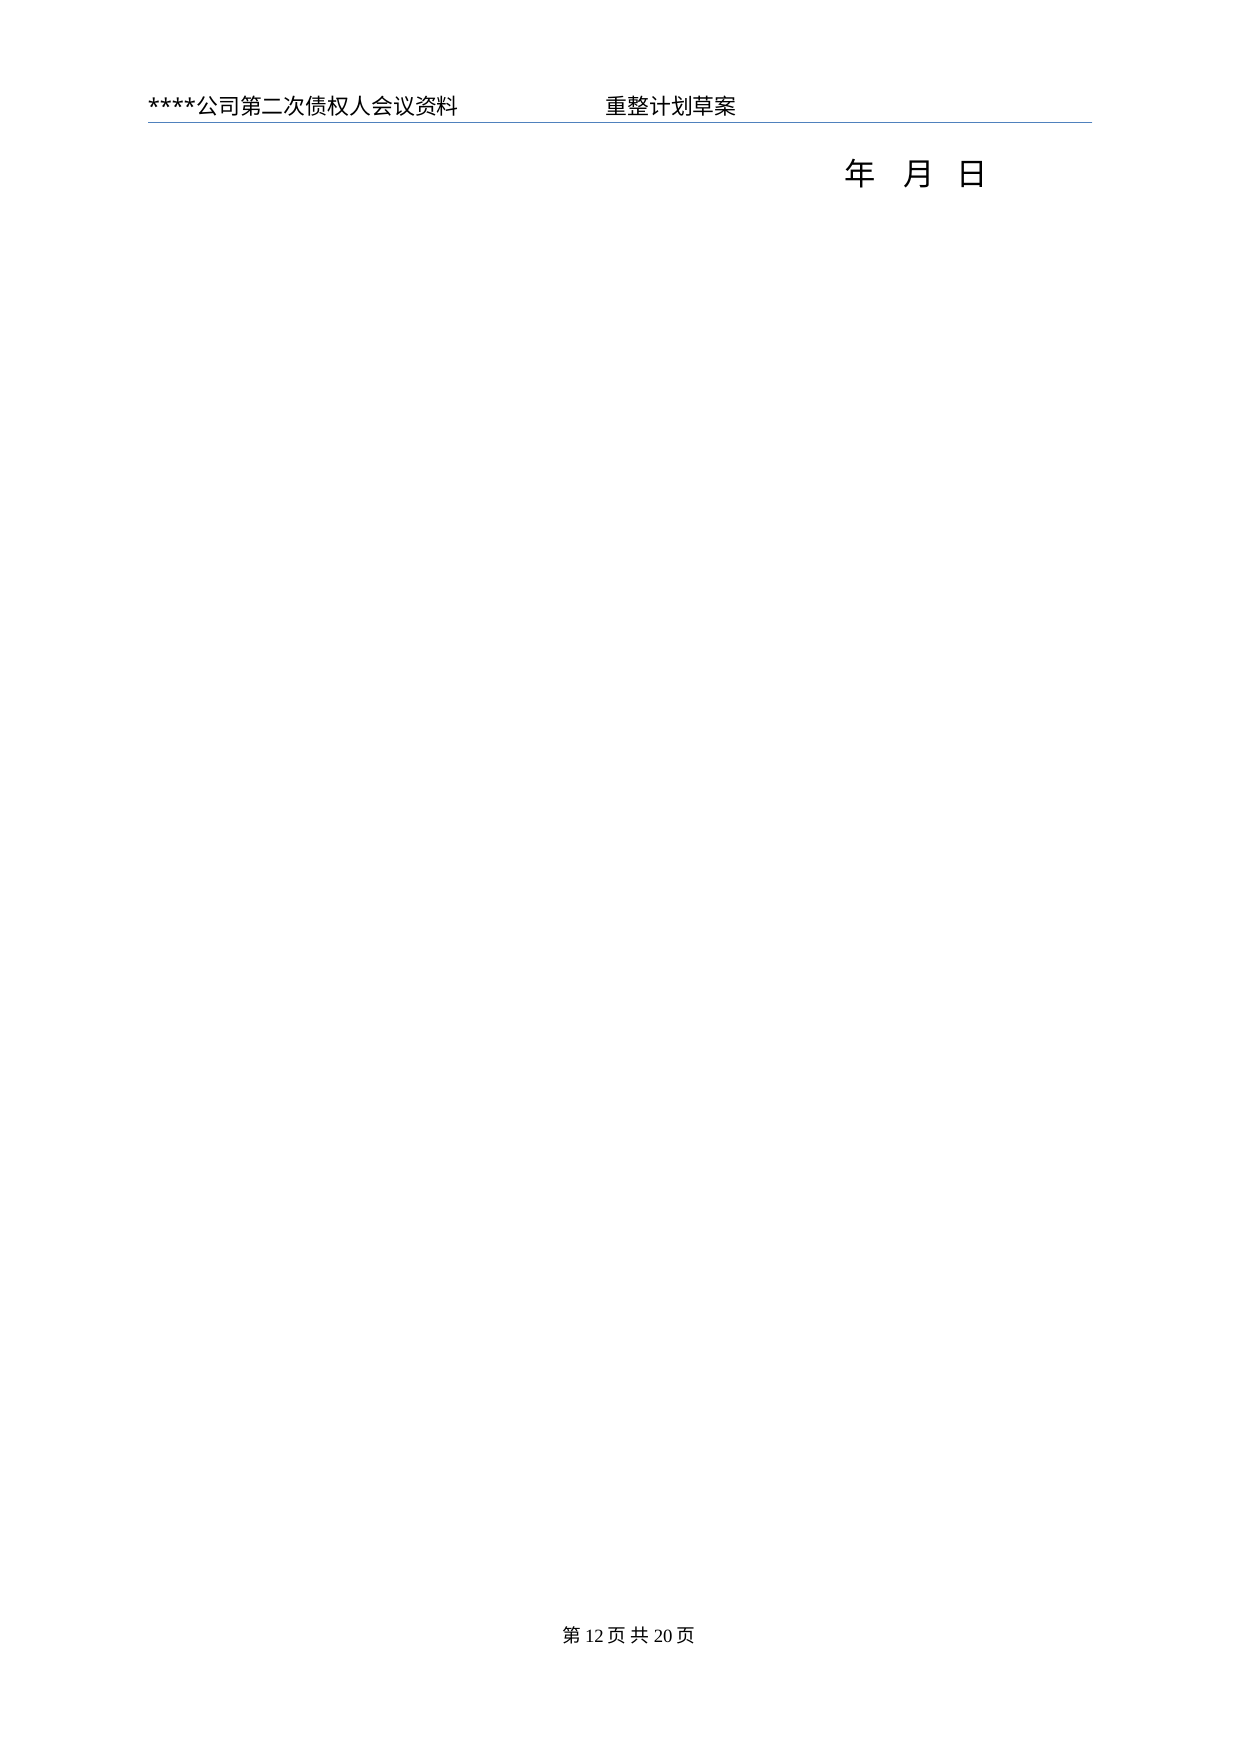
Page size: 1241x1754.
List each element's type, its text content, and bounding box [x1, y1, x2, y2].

text 年 月 日 [147, 149, 1092, 194]
